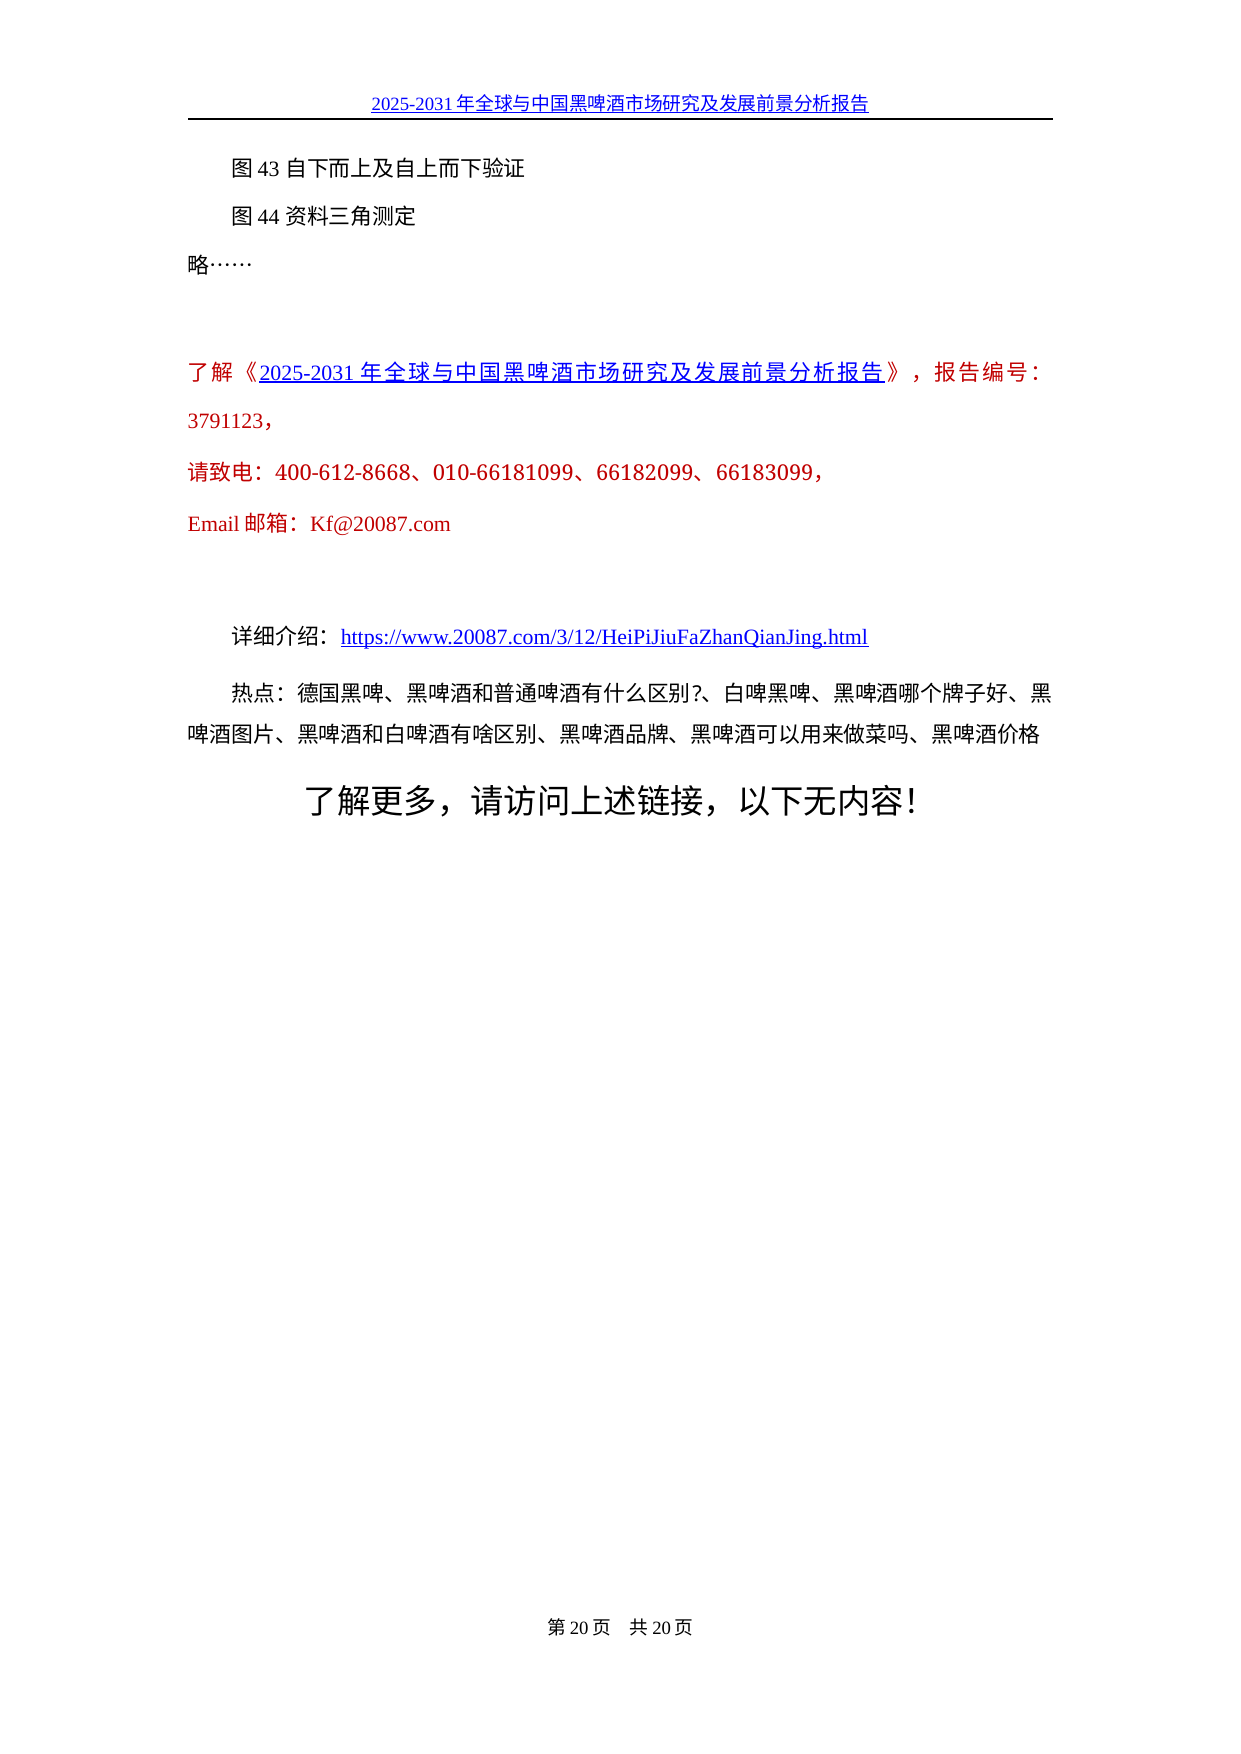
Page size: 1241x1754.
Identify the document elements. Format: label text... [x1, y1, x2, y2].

text 请致电：400-612-8668、010-66181099、66182099、66183099， [187, 454, 1053, 487]
text Email邮箱：Kf@20087.com [187, 506, 1053, 538]
text 了解《2025-2031年全球与中国黑啤酒市场研究及发展前景分析报告》，报告编号：3791123， [187, 354, 1053, 435]
title 了解更多，请访问上述链接，以下无内容！ [187, 766, 1053, 831]
text 热点：德国黑啤、黑啤酒和普通啤酒有什么区别?、白啤黑啤、黑啤酒哪个牌子好、黑啤酒图片、黑啤酒和白啤酒有啥区别、黑啤酒品牌、黑啤酒可以用来做菜吗、黑啤酒价格 [187, 676, 1053, 749]
text 详细介绍：https://www.20087.com/3/12/HeiPiJiuFaZhanQianJing.html [187, 619, 1053, 651]
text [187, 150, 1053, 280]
